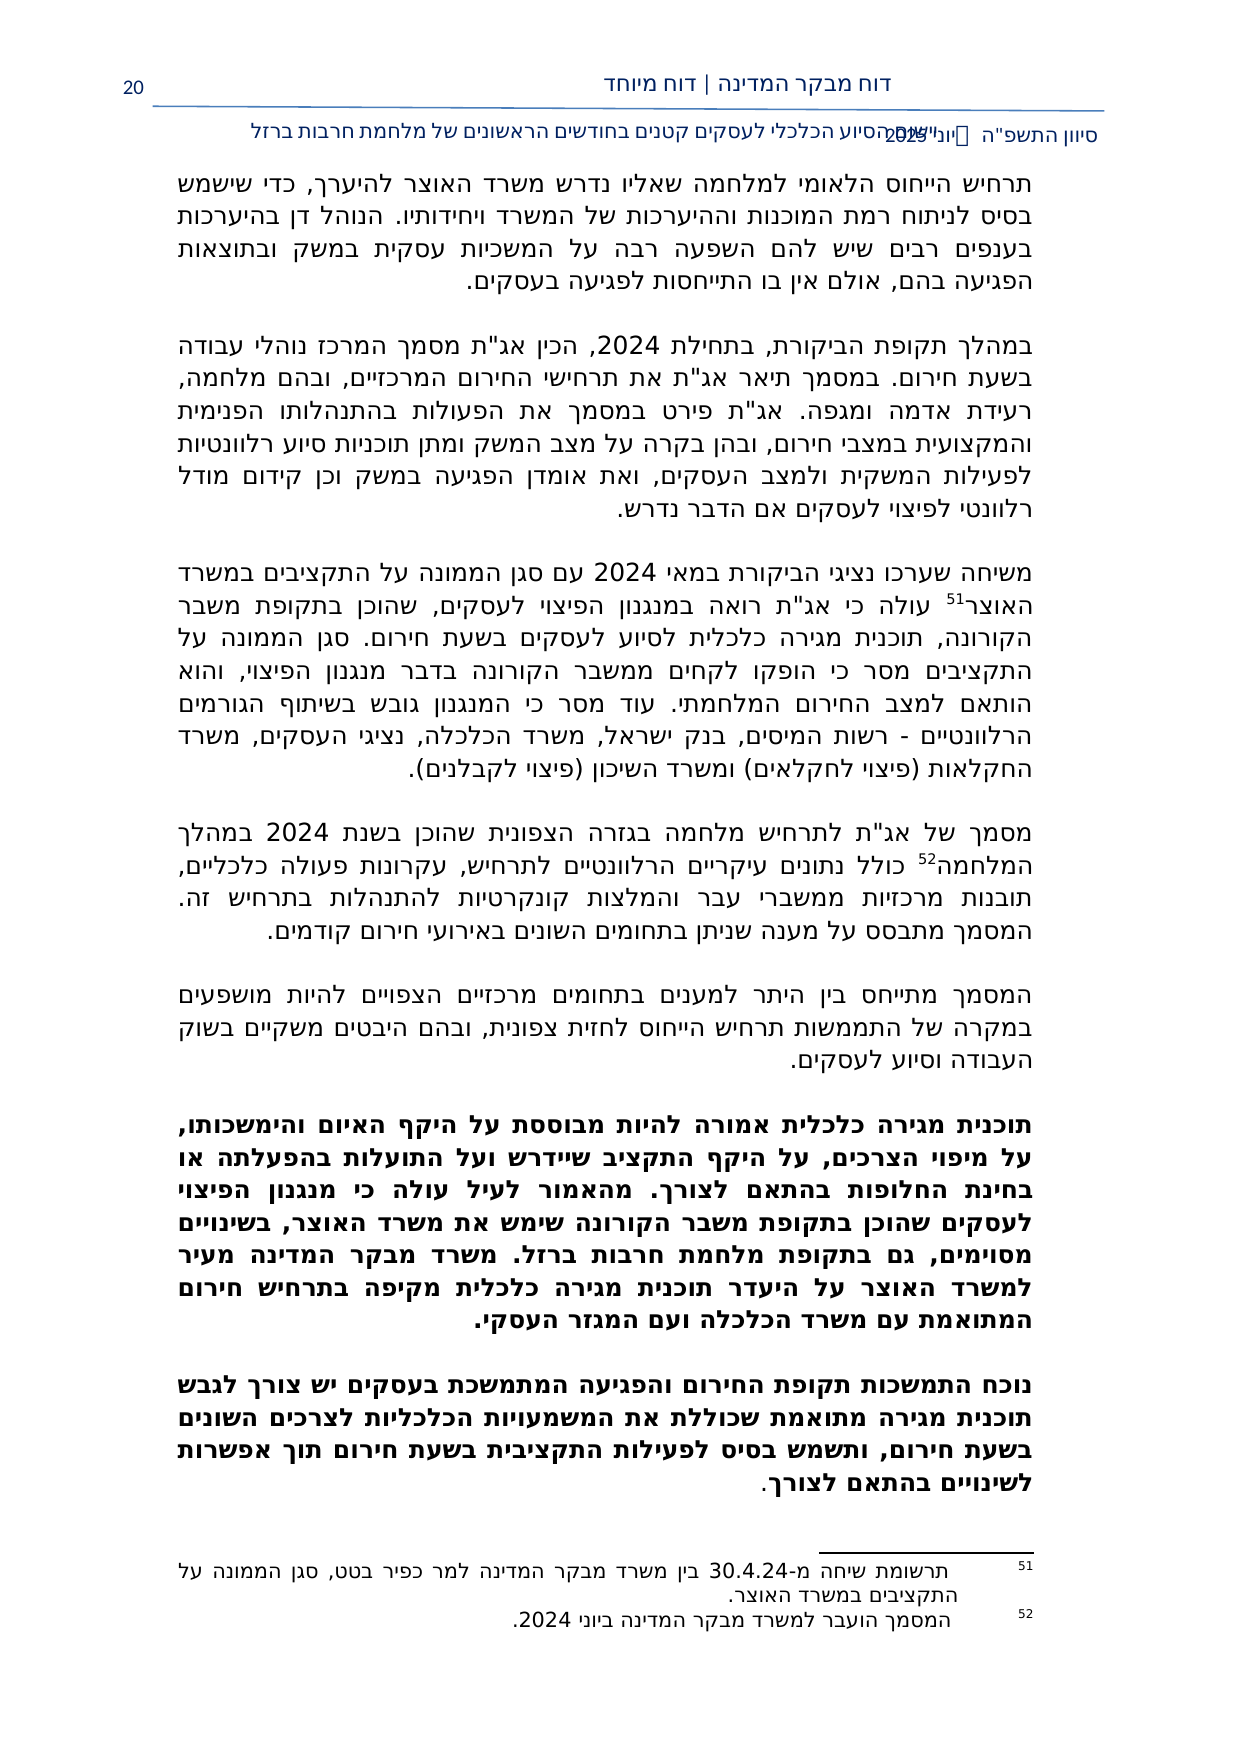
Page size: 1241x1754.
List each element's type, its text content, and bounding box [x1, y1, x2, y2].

text משיחה שערכו נציגי הביקורת במאי 2024 עם סגן הממונה על התקציבים במשרד האוצר עולה כי אג"ת רואה במנגנון הפיצוי לעסקים, שהוכן בתקופת משבר הקורונה, תוכנית מגירה כלכלית לסיוע לעסקים בשעת חירום. סגן הממונה על התקציבים מסר כי הופקו לקחים ממשבר הקורונה בדבר מנגנון הפיצוי, והוא הותאם למצב החירום המלחמתי. עוד מסר כי המנגנון גובש בשיתוף הגורמים הרלוונטיים - רשות המיסים, בנק ישראל, משרד הכלכלה, נציגי העסקים, משרד החקלאות (פיצוי לחקלאים) ומשרד השיכון (פיצוי לקבלנים). [177, 558, 1033, 783]
text המסמך מתייחס בין היתר למענים בתחומים מרכזיים הצפויים להיות מושפעים במקרה של התממשות תרחיש הייחוס לחזית צפונית, ובהם היבטים משקיים בשוק העבודה וסיוע לעסקים. [177, 981, 1033, 1075]
text במהלך תקופת הביקורת, בתחילת 2024, הכין אג"ת מסמך המרכז נוהלי עבודה בשעת חירום. במסמך תיאר אג"ת את תרחישי החירום המרכזיים, ובהם מלחמה, רעידת אדמה ומגפה. אג"ת פירט במסמך את הפעולות בהתנהלותו הפנימית והמקצועית במצבי חירום, ובהן בקרה על מצב המשק ומתן תוכניות סיוע רלוונטיות לפעילות המשקית ולמצב העסקים, ואת אומדן הפגיעה במשק וכן קידום מודל רלוונטי לפיצוי לעסקים אם הדבר נדרש. [177, 331, 1033, 523]
text נוכח התמשכות תקופת החירום והפגיעה המתמשכת בעסקים יש צורך לגבש תוכנית מגירה מתואמת שכוללת את המשמעויות הכלכליות לצרכים השונים בשעת חירום, ותשמש בסיס לפעילות התקציבית בשעת חירום תוך אפשרות לשינויים בהתאם לצורך. [177, 1370, 1033, 1497]
text תוכנית מגירה כלכלית אמורה להיות מבוססת על היקף האיום והימשכותו, על מיפוי הצרכים, על היקף התקציב שיידרש ועל התועלות בהפעלתה או בחינת החלופות בהתאם לצורך. מהאמור לעיל עולה כי מנגנון הפיצוי לעסקים שהוכן בתקופת משבר הקורונה שימש את משרד האוצר, בשינויים מסוימים, גם בתקופת מלחמת חרבות ברזל. משרד מבקר המדינה מעיר למשרד האוצר על היעדר תוכנית מגירה כלכלית מקיפה בתרחיש חירום המתואמת עם משרד הכלכלה ועם המגזר העסקי. [177, 1110, 1033, 1335]
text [177, 132, 1033, 296]
text מסמך של אג"ת לתרחיש מלחמה בגזרה הצפונית שהוכן בשנת 2024 במהלך המלחמה כולל נתונים עיקריים הרלוונטיים לתרחיש, עקרונות פעולה כלכליים, תובנות מרכזיות ממשברי עבר והמלצות קונקרטיות להתנהלות בתרחיש זה. המסמך מתבסס על מענה שניתן בתחומים השונים באירועי חירום קודמים. [177, 818, 1033, 945]
